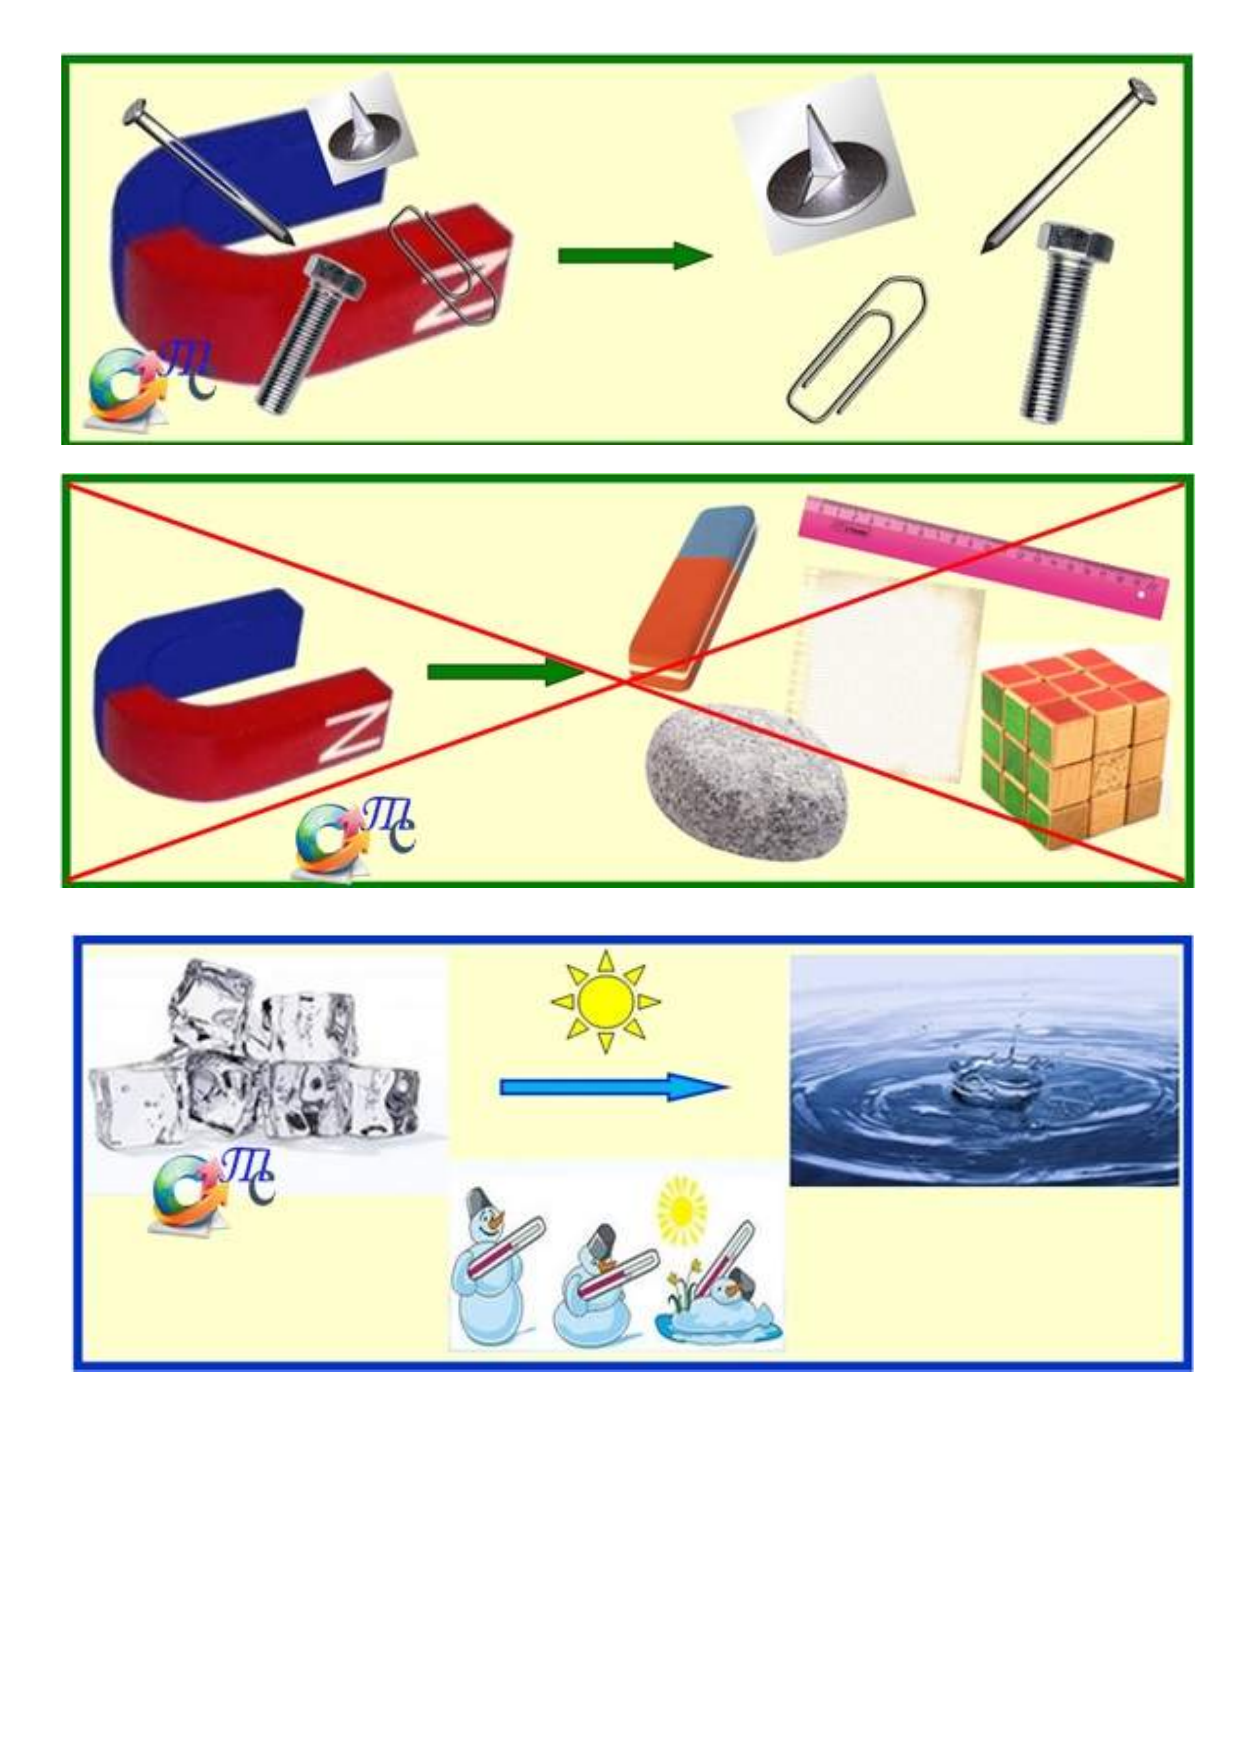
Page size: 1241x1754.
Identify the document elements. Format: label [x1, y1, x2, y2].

picture [59, 473, 1196, 888]
picture [70, 932, 1194, 1372]
picture [61, 52, 1195, 445]
